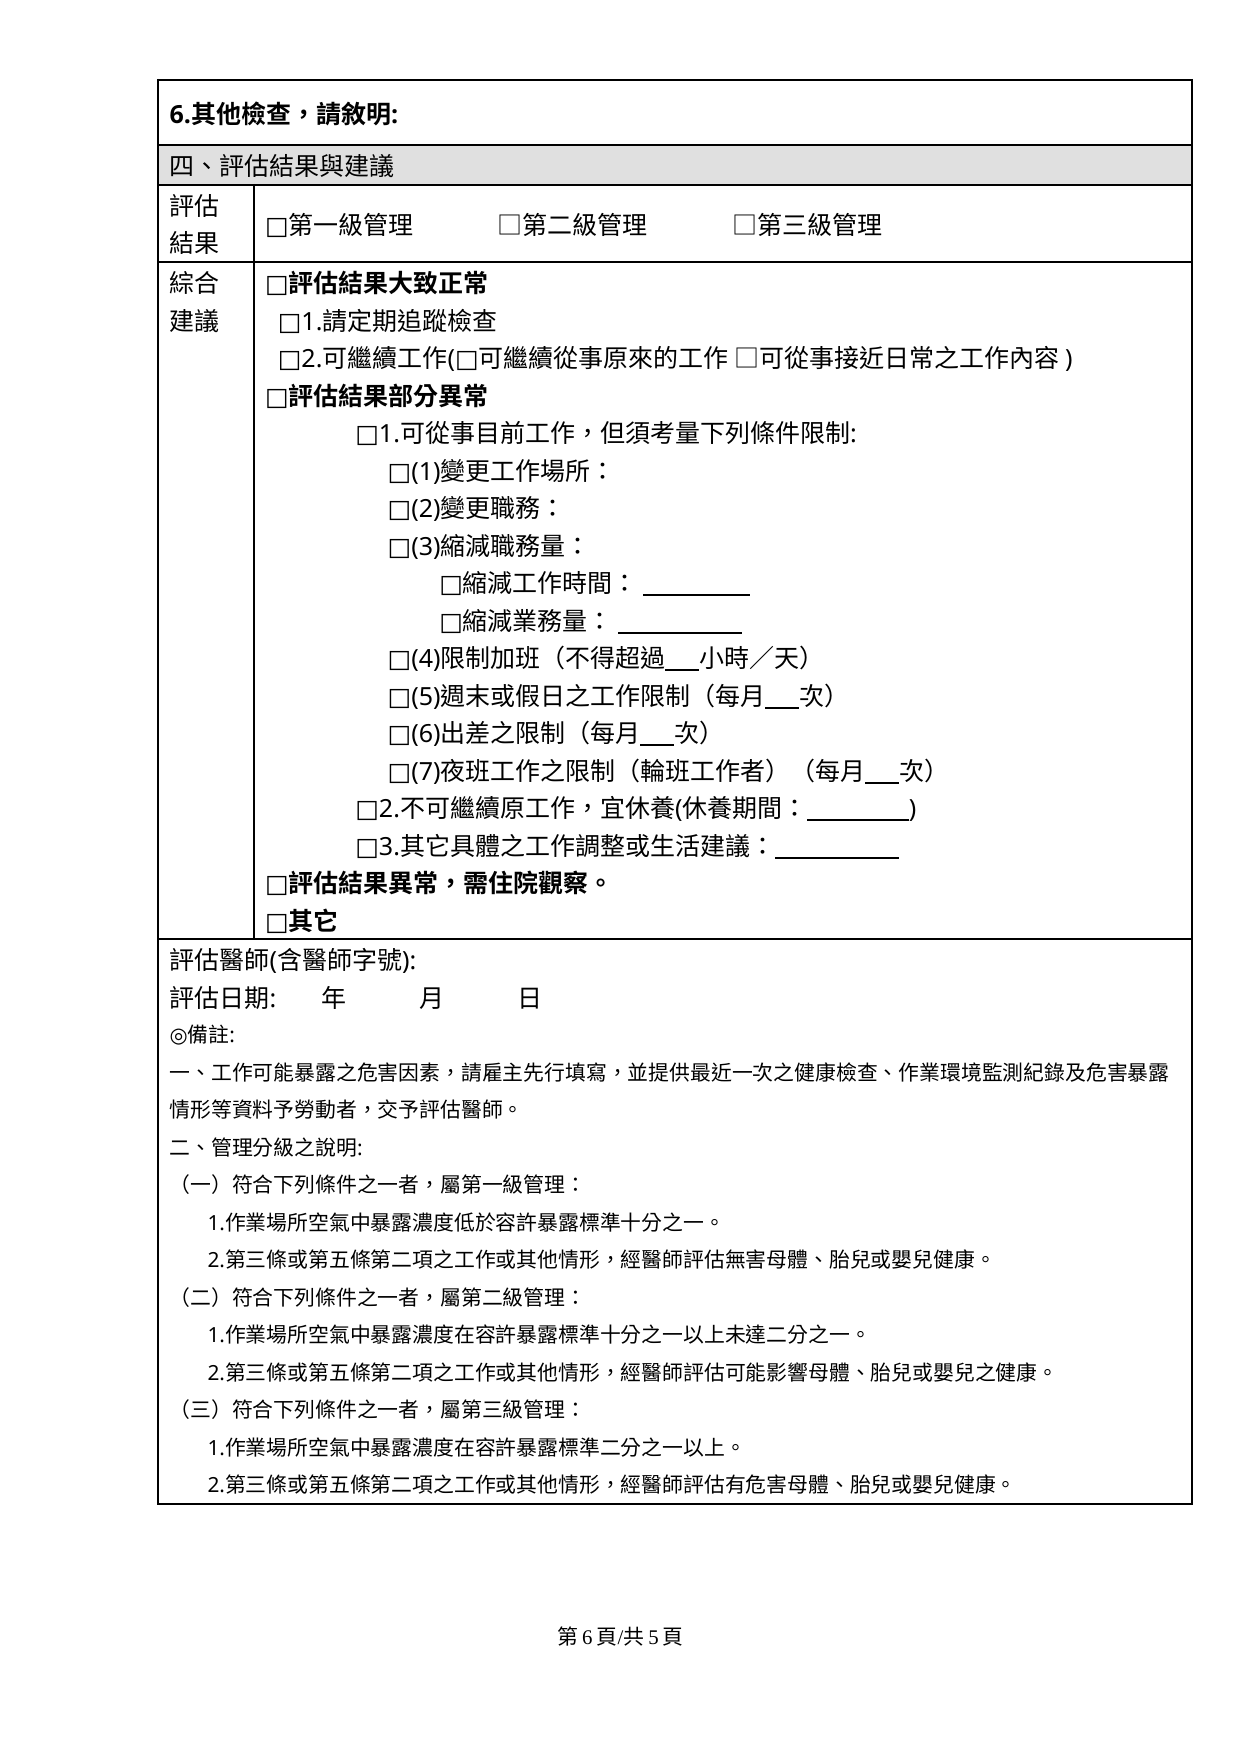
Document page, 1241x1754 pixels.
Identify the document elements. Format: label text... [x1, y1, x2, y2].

table_cell □第一級管理 □第二級管理 □第三級管理 [255, 186, 1191, 261]
table_cell 評估結果 [159, 186, 253, 261]
table_cell □評估結果大致正常 □1.請定期追蹤檢查 □2.可繼續工作(□可繼續從事原來的工作 □可從事接近日常之工作內容 ) □評估結果部分異常 □1.可從事目前工作，但須考量下列條件限制: □(1)變更工作場所： □(2)變更職務： □(3)縮減職務量： □縮減工作時間： □縮減業務量： □(4)限制加班（不得超過 小時／天） □(5)週末或假日之工作限制（每月 次） □(6)出差之限制（每月 次） □(7)夜班工作之限制（輪班工作者）（每月 次） □2.不可繼續原工作，宜休養(休養期間： ) □3.其它具體之工作調整或生活建議： □評估結果異常，需住院觀察。 □其它 [255, 263, 1191, 938]
table_cell 6.其他檢查，請敘明: [159, 81, 1191, 144]
table_cell 評估醫師(含醫師字號): 評估日期: 年 月 日 ◎備註: 一、工作可能暴露之危害因素，請雇主先行填寫，並提供最近一次之健康檢查、作業環境監測紀錄及危害暴露情形等資料予勞動者，交予評估醫師。 二、管理分級之說明: （一）符合下列條件之一者，屬第一級管理： 1.作業場所空氣中暴露濃度低於容許暴露標準十分之一。 2.第三條或第五條第二項之工作或其他情形，經醫師評估無害母體、胎兒或嬰兒健康。 （二）符合下列條件之一者，屬第二級管理： 1.作業場所空氣中暴露濃度在容許暴露標準十分之一以上未達二分之一。 2.第三條或第五條第二項之工作或其他情形，經醫師評估可能影響母體、胎兒或嬰兒之健康。 （三）符合下列條件之一者，屬第三級管理： 1.作業場所空氣中暴露濃度在容許暴露標準二分之一以上。 2.第三條或第五條第二項之工作或其他情形，經醫師評估有危害母體、胎兒或嬰兒健康。 [159, 940, 1191, 1502]
table_cell 四、評估結果與建議 [159, 146, 1191, 184]
table_cell 綜合建議 [159, 263, 253, 938]
